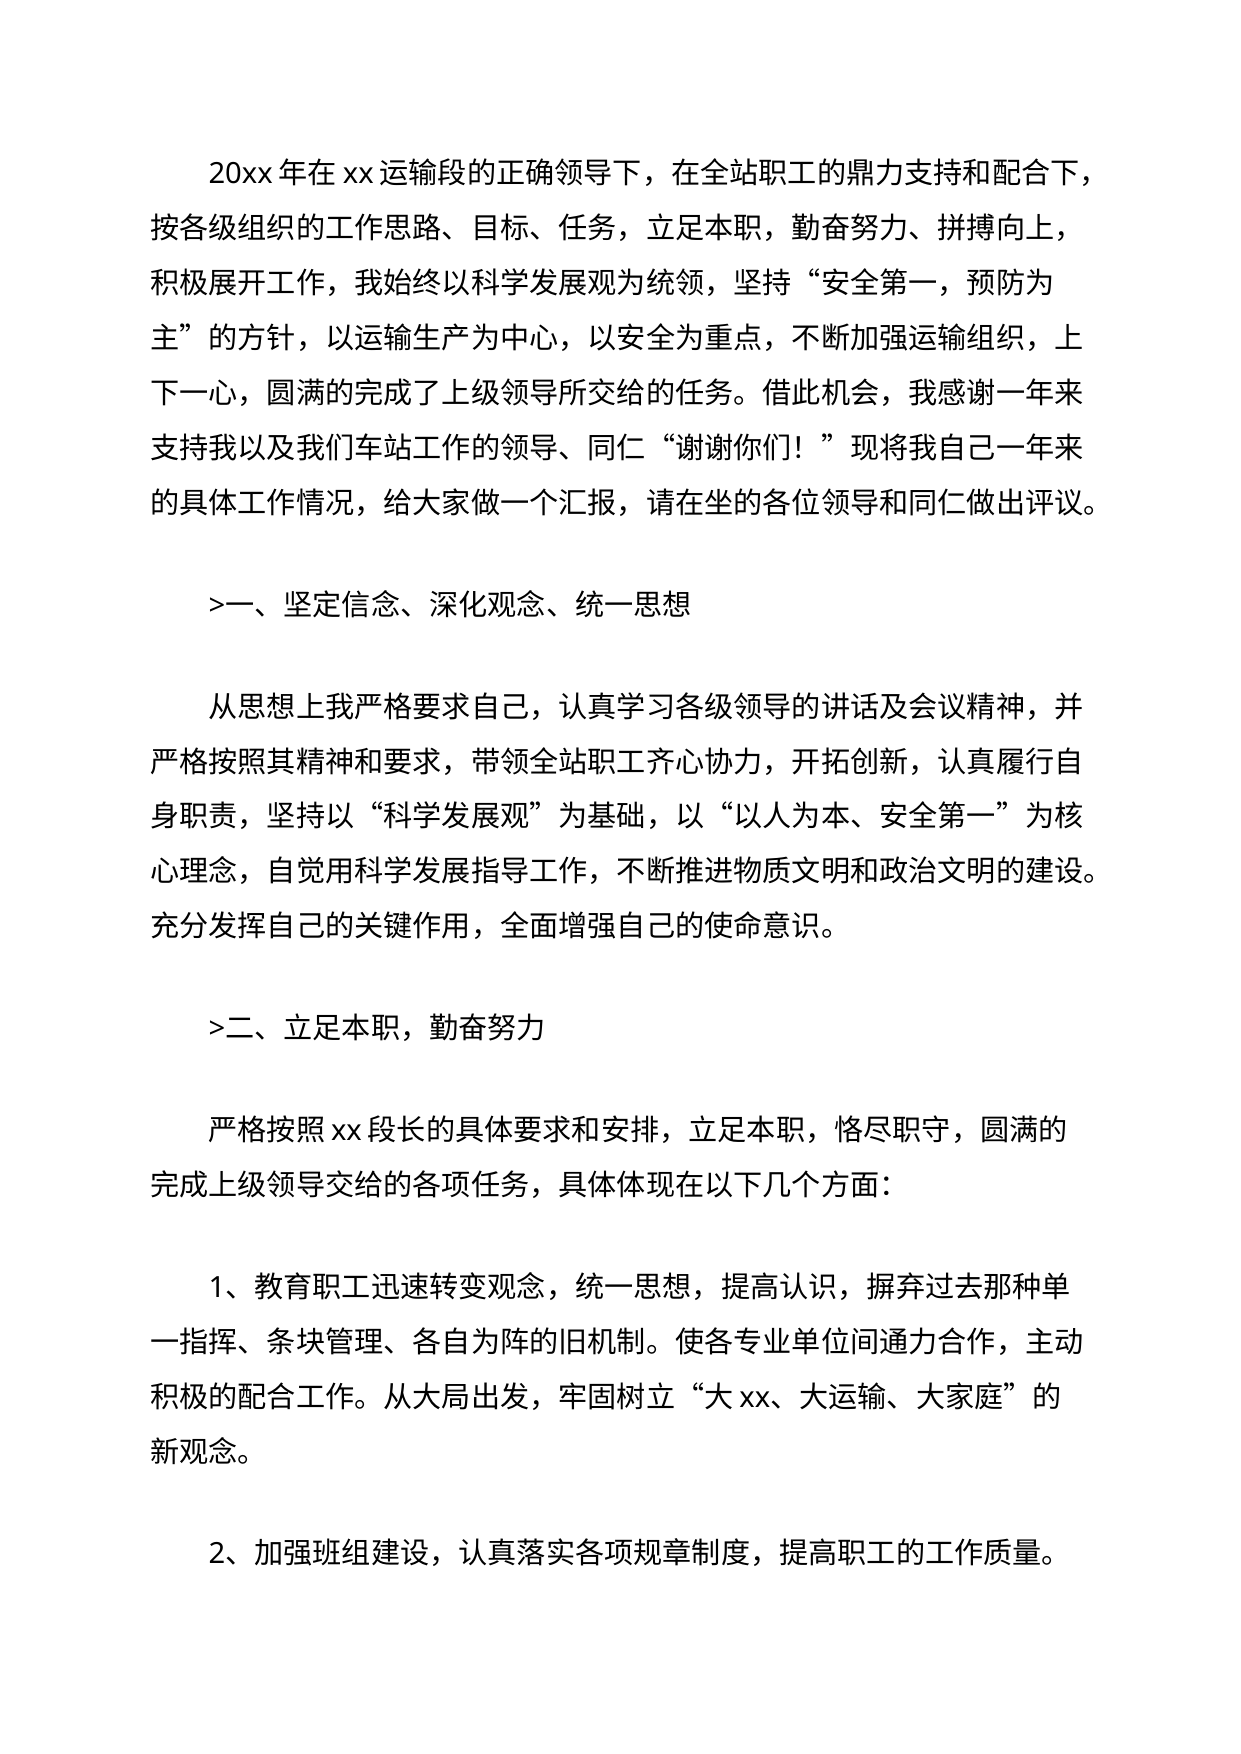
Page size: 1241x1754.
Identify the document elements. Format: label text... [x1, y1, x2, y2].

text 1、教育职工迅速转变观念，统一思想，提高认识，摒弃过去那种单一指挥、条块管理、各自为阵的旧机制。使各专业单位间通力合作，主动积极的配合工作。从大局出发，牢固树立“大xx、大运输、大家庭”的新观念。 [150, 1263, 1090, 1471]
text 从思想上我严格要求自己，认真学习各级领导的讲话及会议精神，并严格按照其精神和要求，带领全站职工齐心协力，开拓创新，认真履行自身职责，坚持以“科学发展观”为基础，以“以人为本、安全第一”为核心理念，自觉用科学发展指导工作，不断推进物质文明和政治文明的建设。充分发挥自己的关键作用，全面增强自己的使命意识。 [150, 683, 1090, 945]
text 严格按照xx段长的具体要求和安排，立足本职，恪尽职守，圆满的完成上级领导交给的各项任务，具体体现在以下几个方面： [150, 1107, 1090, 1204]
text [150, 1530, 1090, 1572]
text >一、坚定信念、深化观念、统一思想 [150, 581, 1090, 624]
text 20xx年在xx运输段的正确领导下，在全站职工的鼎力支持和配合下，按各级组织的工作思路、目标、任务，立足本职，勤奋努力、拼搏向上，积极展开工作，我始终以科学发展观为统领，坚持“安全第一，预防为主”的方针，以运输生产为中心，以安全为重点，不断加强运输组织，上下一心，圆满的完成了上级领导所交给的任务。借此机会，我感谢一年来支持我以及我们车站工作的领导、同仁“谢谢你们！”现将我自己一年来的具体工作情况，给大家做一个汇报，请在坐的各位领导和同仁做出评议。 [150, 150, 1090, 522]
text >二、立足本职，勤奋努力 [150, 1004, 1090, 1047]
